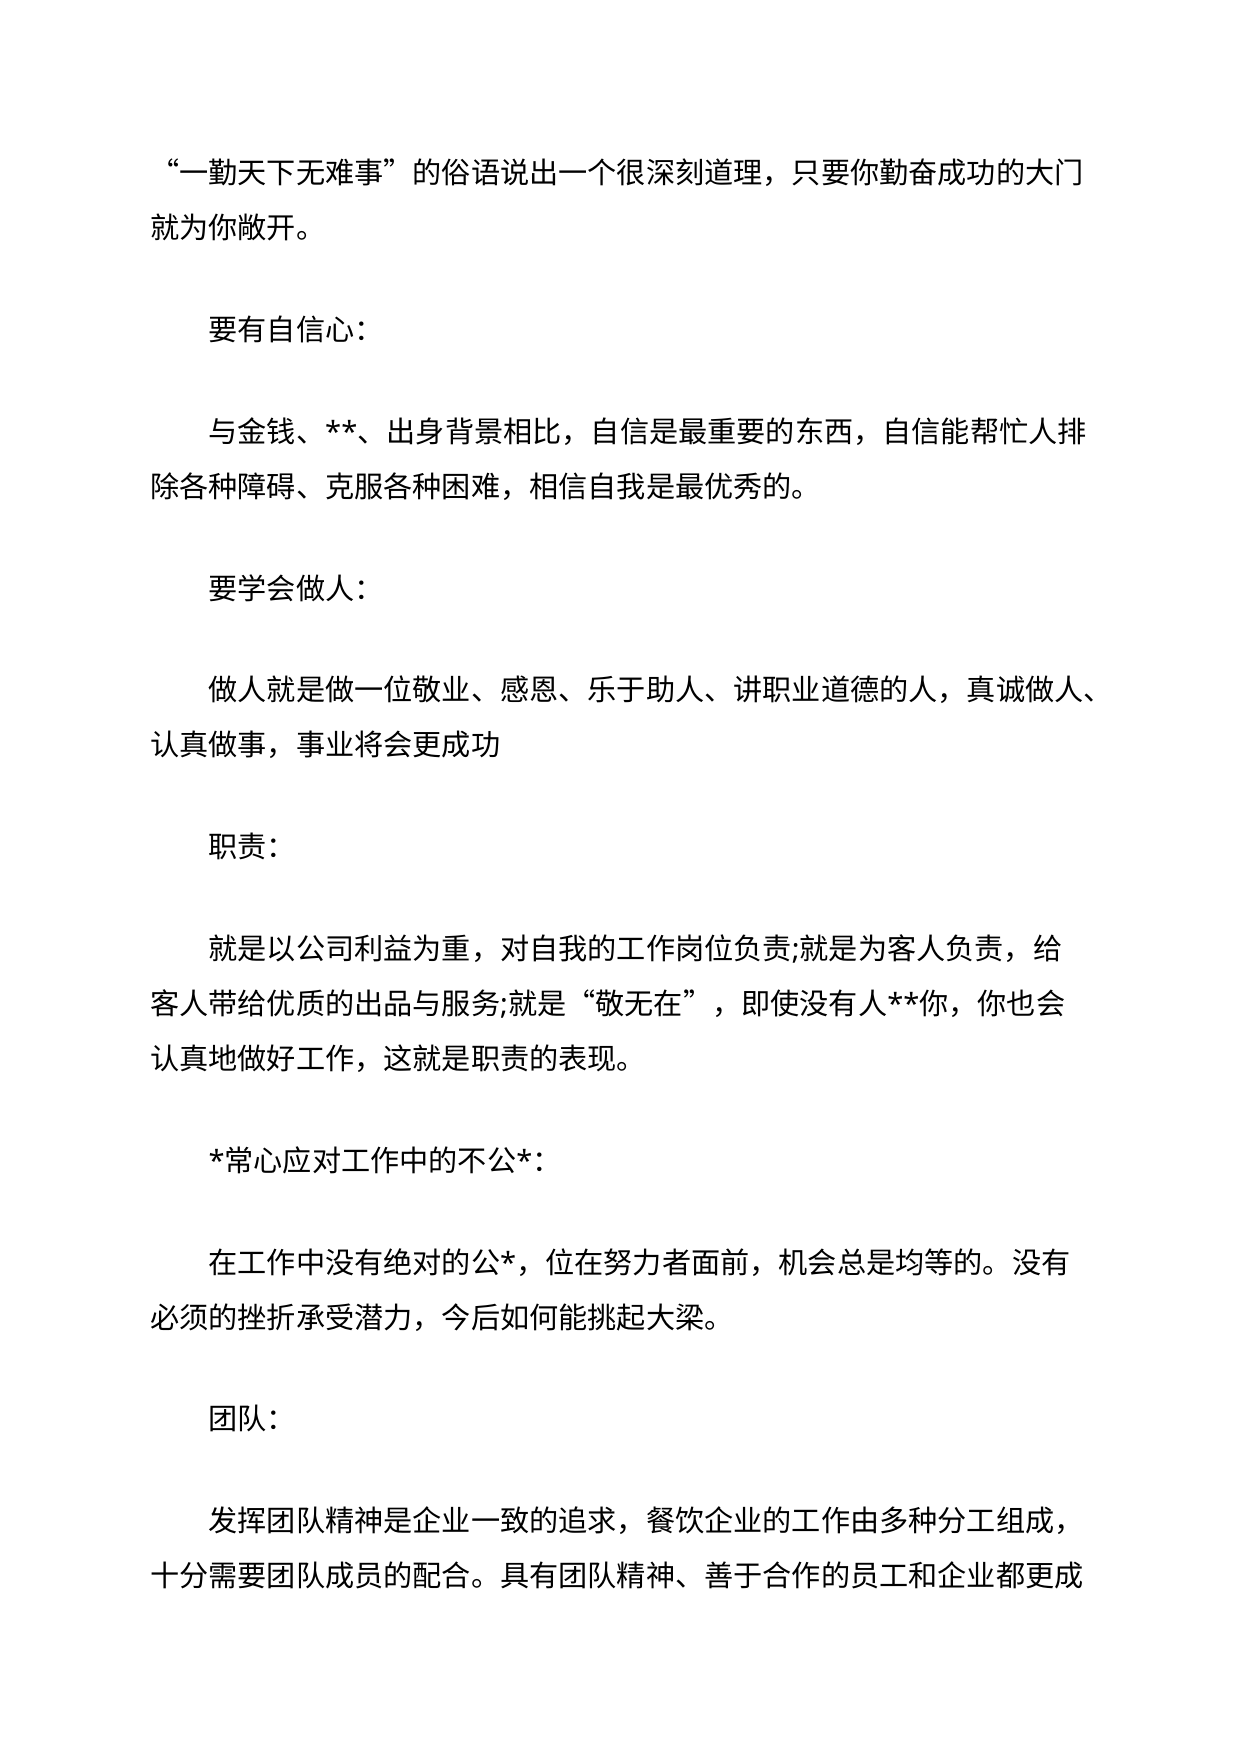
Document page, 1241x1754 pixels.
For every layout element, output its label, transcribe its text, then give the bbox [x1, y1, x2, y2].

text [150, 1498, 1090, 1595]
text 职责： [150, 824, 1090, 866]
text 在工作中没有绝对的公*，位在努力者面前，机会总是均等的。没有必须的挫折承受潜力，今后如何能挑起大梁。 [150, 1239, 1090, 1336]
text 就是以公司利益为重，对自我的工作岗位负责;就是为客人负责，给客人带给优质的出品与服务;就是“敬无在”，即使没有人**你，你也会认真地做好工作，这就是职责的表现。 [150, 925, 1090, 1078]
text 要学会做人： [150, 565, 1090, 607]
text 要有自信心： [150, 307, 1090, 349]
text *常心应对工作中的不公*： [150, 1137, 1090, 1179]
text 做人就是做一位敬业、感恩、乐于助人、讲职业道德的人，真诚做人、认真做事，事业将会更成功 [150, 667, 1090, 764]
text 团队： [150, 1396, 1090, 1438]
text 与金钱、**、出身背景相比，自信是最重要的东西，自信能帮忙人排除各种障碍、克服各种困难，相信自我是最优秀的。 [150, 408, 1090, 506]
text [150, 150, 1090, 247]
